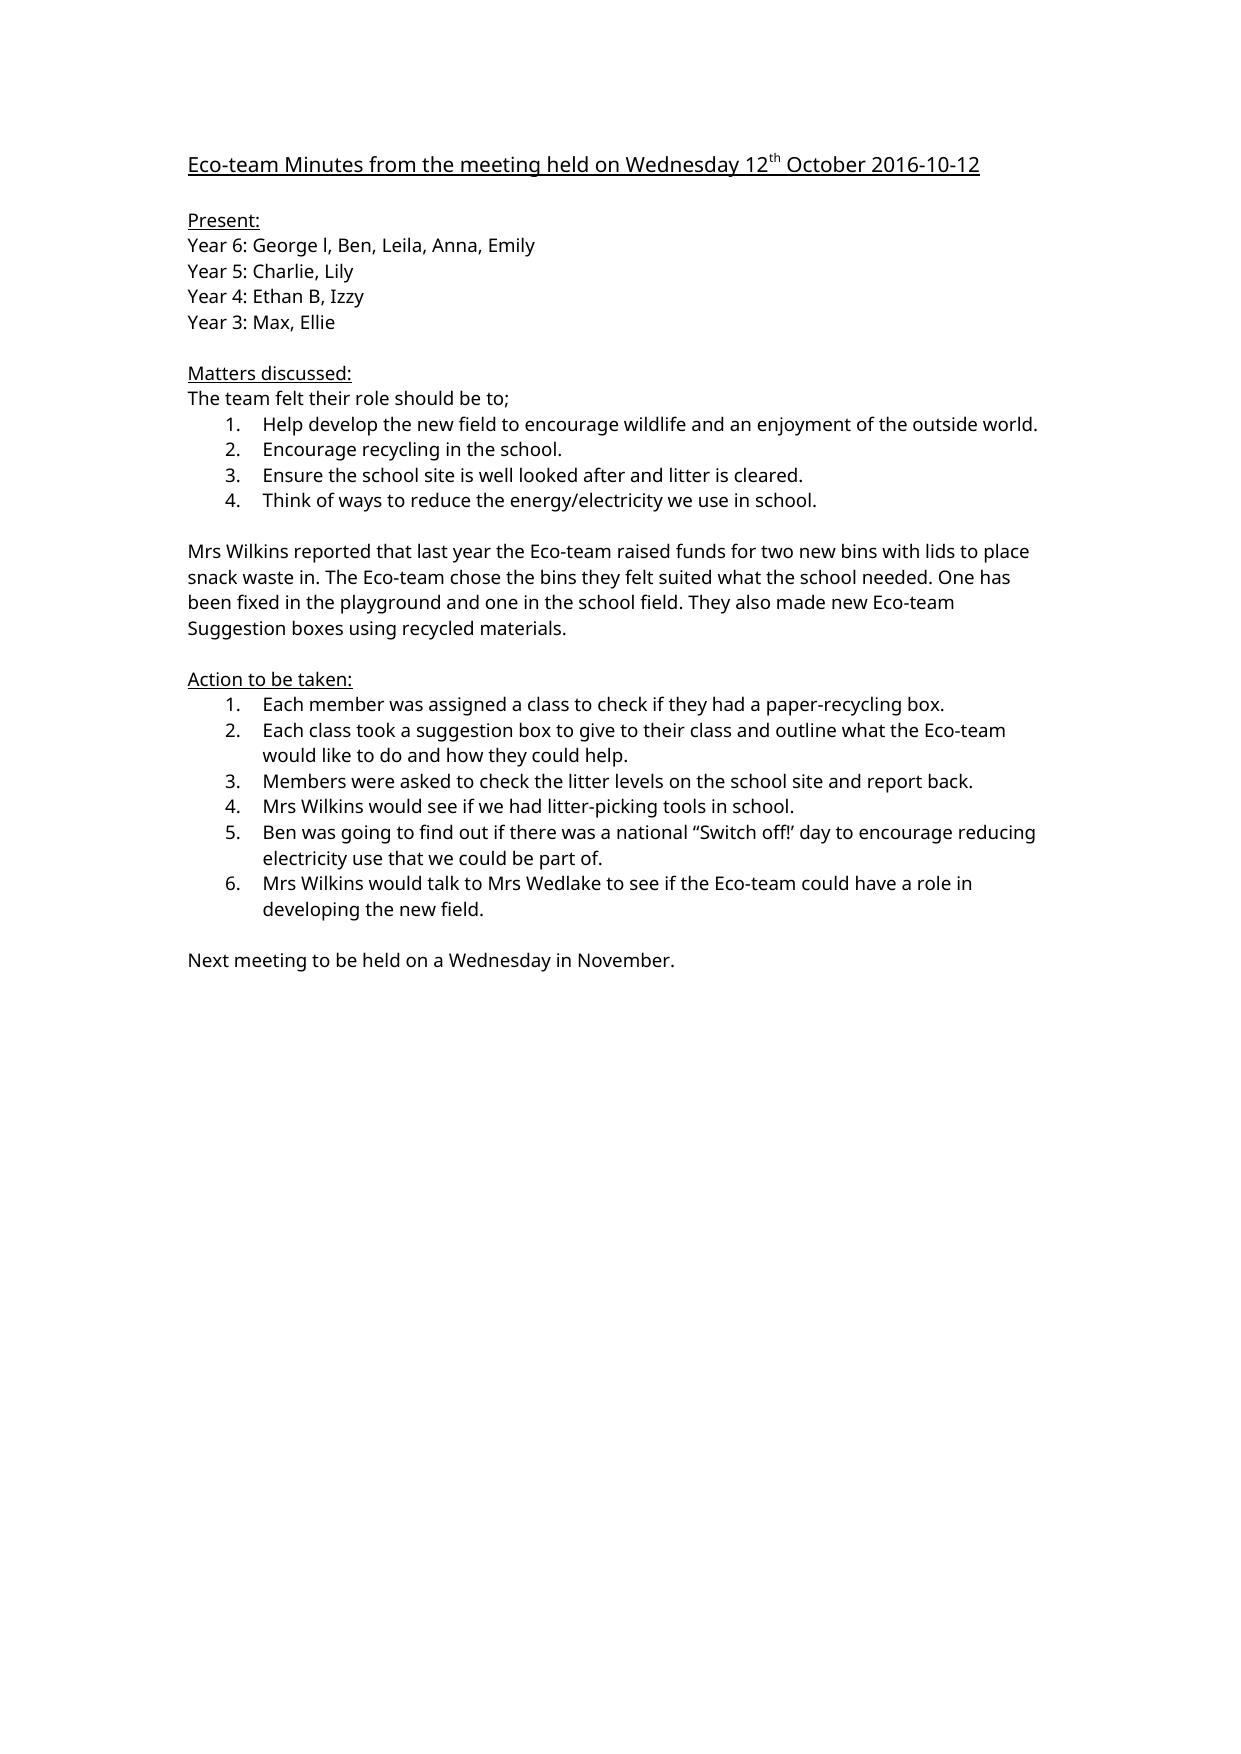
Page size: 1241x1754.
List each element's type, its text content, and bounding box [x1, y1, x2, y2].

list Each member was assigned a class to check if they had a paper-recycling box. [225, 692, 1053, 717]
list Each class took a suggestion box to give to their class and outline what the Eco-team would like to do and how they could help. [225, 717, 1053, 768]
text Action to be taken: [187, 666, 1053, 692]
list Members were asked to check the litter levels on the school site and report back. [225, 768, 1053, 794]
list Mrs Wilkins would talk to Mrs Wedlake to see if the Eco-team could have a role in developing the new field. [225, 870, 1053, 921]
text Year 3: Max, Ellie [187, 309, 1053, 334]
text Mrs Wilkins reported that last year the Eco-team raised funds for two new bins with lids to place snack waste in. The Eco-team chose the bins they felt suited what the school needed. One has been fixed in the playground and one in the school field. They also made new Eco-team Suggestion boxes using recycled materials. [187, 539, 1053, 641]
text The team felt their role should be to; [187, 386, 1053, 411]
text Next meeting to be held on a Wednesday in November. [187, 947, 1053, 972]
text Year 6: George l, Ben, Leila, Anna, Emily [187, 232, 1053, 258]
list Ben was going to find out if there was a national “Switch off!’ day to encourage reducing electricity use that we could be part of. [225, 819, 1053, 870]
text Present: [187, 207, 1053, 232]
text Year 5: Charlie, Lily [187, 258, 1053, 283]
text Eco-team Minutes from the meeting held on Wednesday 12th October 2016-10-12 [187, 150, 1053, 178]
text Matters discussed: [187, 360, 1053, 386]
list Help develop the new field to encourage wildlife and an enjoyment of the outside world. [225, 411, 1053, 437]
list Think of ways to reduce the energy/electricity we use in school. [225, 488, 1053, 513]
list Mrs Wilkins would see if we had litter-picking tools in school. [225, 794, 1053, 819]
text Year 4: Ethan B, Izzy [187, 283, 1053, 309]
list Ensure the school site is well looked after and litter is cleared. [225, 462, 1053, 488]
list Encourage recycling in the school. [225, 437, 1053, 462]
